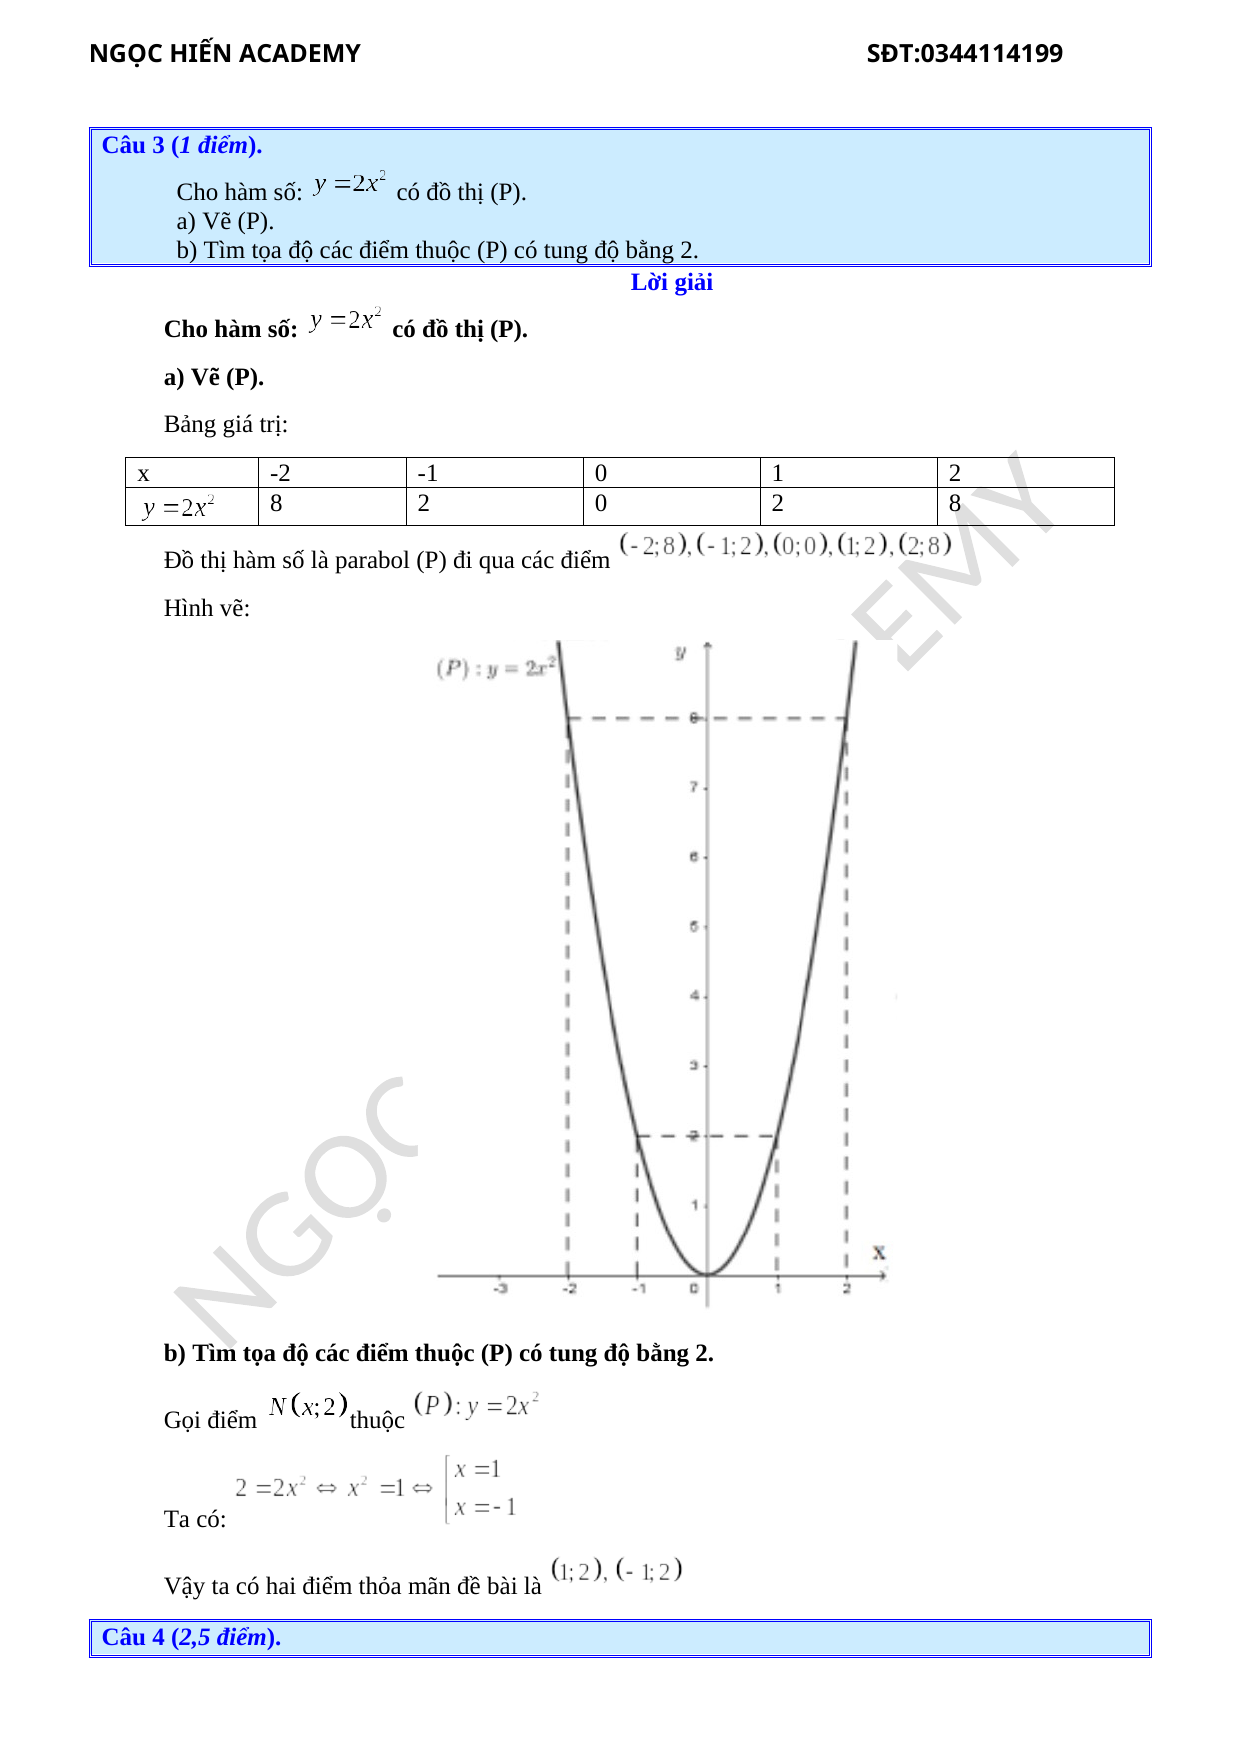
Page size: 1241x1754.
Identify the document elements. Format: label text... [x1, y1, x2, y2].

table_header 1 [761, 458, 937, 487]
table_header Câu 3 (1 điểm). Cho hàm số: có đồ thị (P). a) Vẽ (P). b) Tìm tọa độ các điểm thuộc (P) có tung độ bằng 2. [92, 130, 1149, 263]
table_header -2 [259, 458, 406, 487]
table_header x [126, 458, 258, 487]
table_cell 2 [761, 488, 937, 525]
table_cell 2 [407, 488, 583, 525]
text Vậy ta có hai điểm thỏa mãn đề bài là [88, 1552, 1152, 1600]
table_cell 8 [259, 488, 406, 525]
text Ta có: [88, 1453, 1152, 1533]
text b) Tìm tọa độ các điểm thuộc (P) có tung độ bằng 2. [88, 1338, 1152, 1367]
text Hình vẽ: [88, 593, 1152, 622]
text Cho hàm số: có đồ thị (P). [88, 300, 1152, 343]
table_cell 0 [584, 488, 760, 525]
table_header -1 [407, 458, 583, 487]
table_header 0 [584, 458, 760, 487]
text Gọi điểm thuộc [88, 1386, 1152, 1434]
text Lời giải [192, 267, 1152, 295]
table_header 2 [938, 458, 1114, 487]
table_cell 8 [938, 488, 1114, 525]
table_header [92, 1622, 1149, 1654]
text Đồ thị hàm số là parabol (P) đi qua các điểm [88, 526, 1152, 574]
text a) Vẽ (P). [88, 362, 1152, 390]
picture [417, 640, 898, 1320]
text Bảng giá trị: [88, 409, 1152, 438]
table_cell [126, 488, 258, 525]
